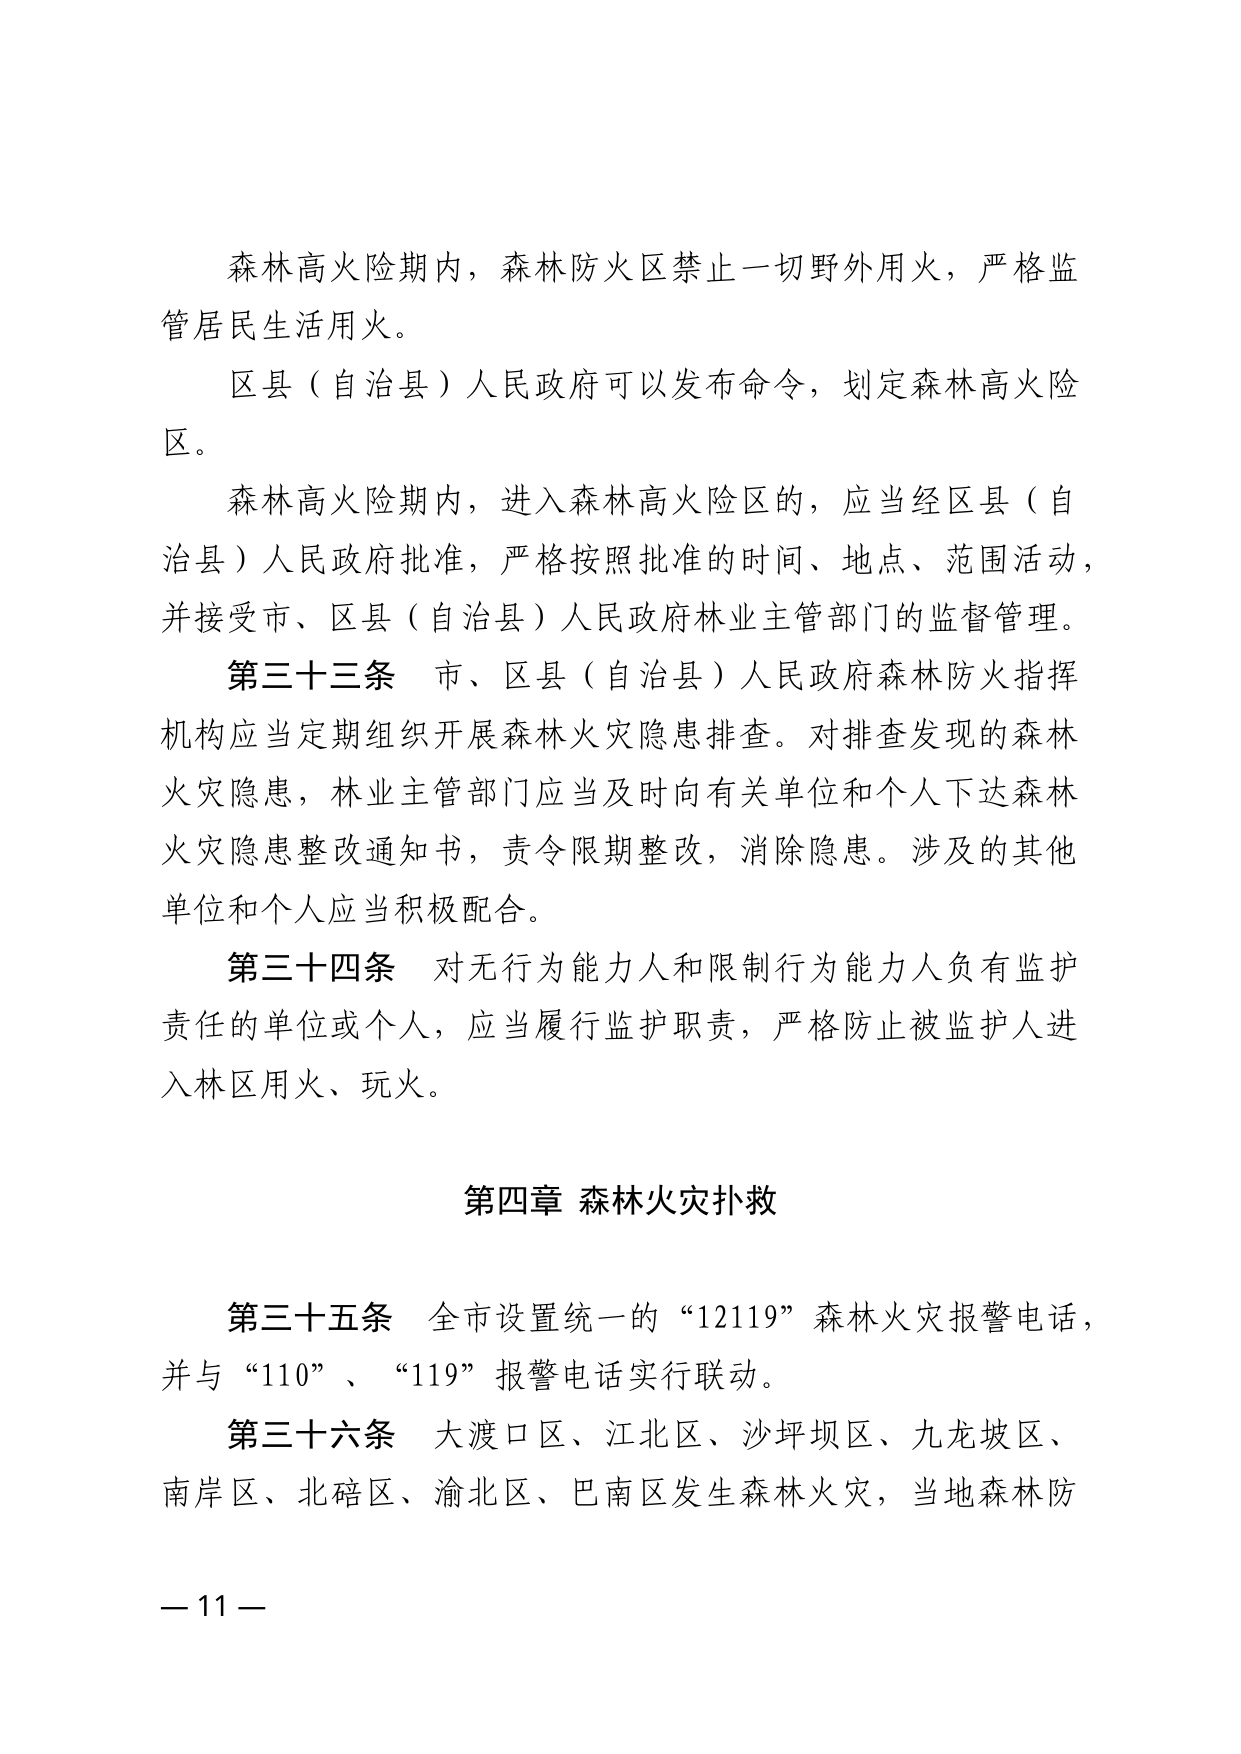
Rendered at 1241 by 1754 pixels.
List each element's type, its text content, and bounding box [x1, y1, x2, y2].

text 第四章 森林火灾扑救 [159, 1166, 1081, 1224]
text 森林高火险期内，进入森林高火险区的，应当经区县（自治县）人民政府批准，严格按照批准的时间、地点、范围活动，并接受市、区县（自治县）人民政府林业主管部门的监督管理。 [159, 466, 1081, 641]
text 第三十五条 全市设置统一的“12119”森林火灾报警电话，并与“110”、“119”报警电话实行联动。 [159, 1283, 1081, 1399]
text 第三十四条 对无行为能力人和限制行为能力人负有监护责任的单位或个人，应当履行监护职责，严格防止被监护人进入林区用火、玩火。 [159, 933, 1081, 1108]
text 区县（自治县）人民政府可以发布命令，划定森林高火险区。 [159, 349, 1081, 466]
text 第三十三条 市、区县（自治县）人民政府森林防火指挥机构应当定期组织开展森林火灾隐患排查。对排查发现的森林火灾隐患，林业主管部门应当及时向有关单位和个人下达森林火灾隐患整改通知书，责令限期整改，消除隐患。涉及的其他单位和个人应当积极配合。 [159, 641, 1081, 933]
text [159, 1399, 1081, 1516]
text 森林高火险期内，森林防火区禁止一切野外用火，严格监管居民生活用火。 [159, 233, 1081, 349]
